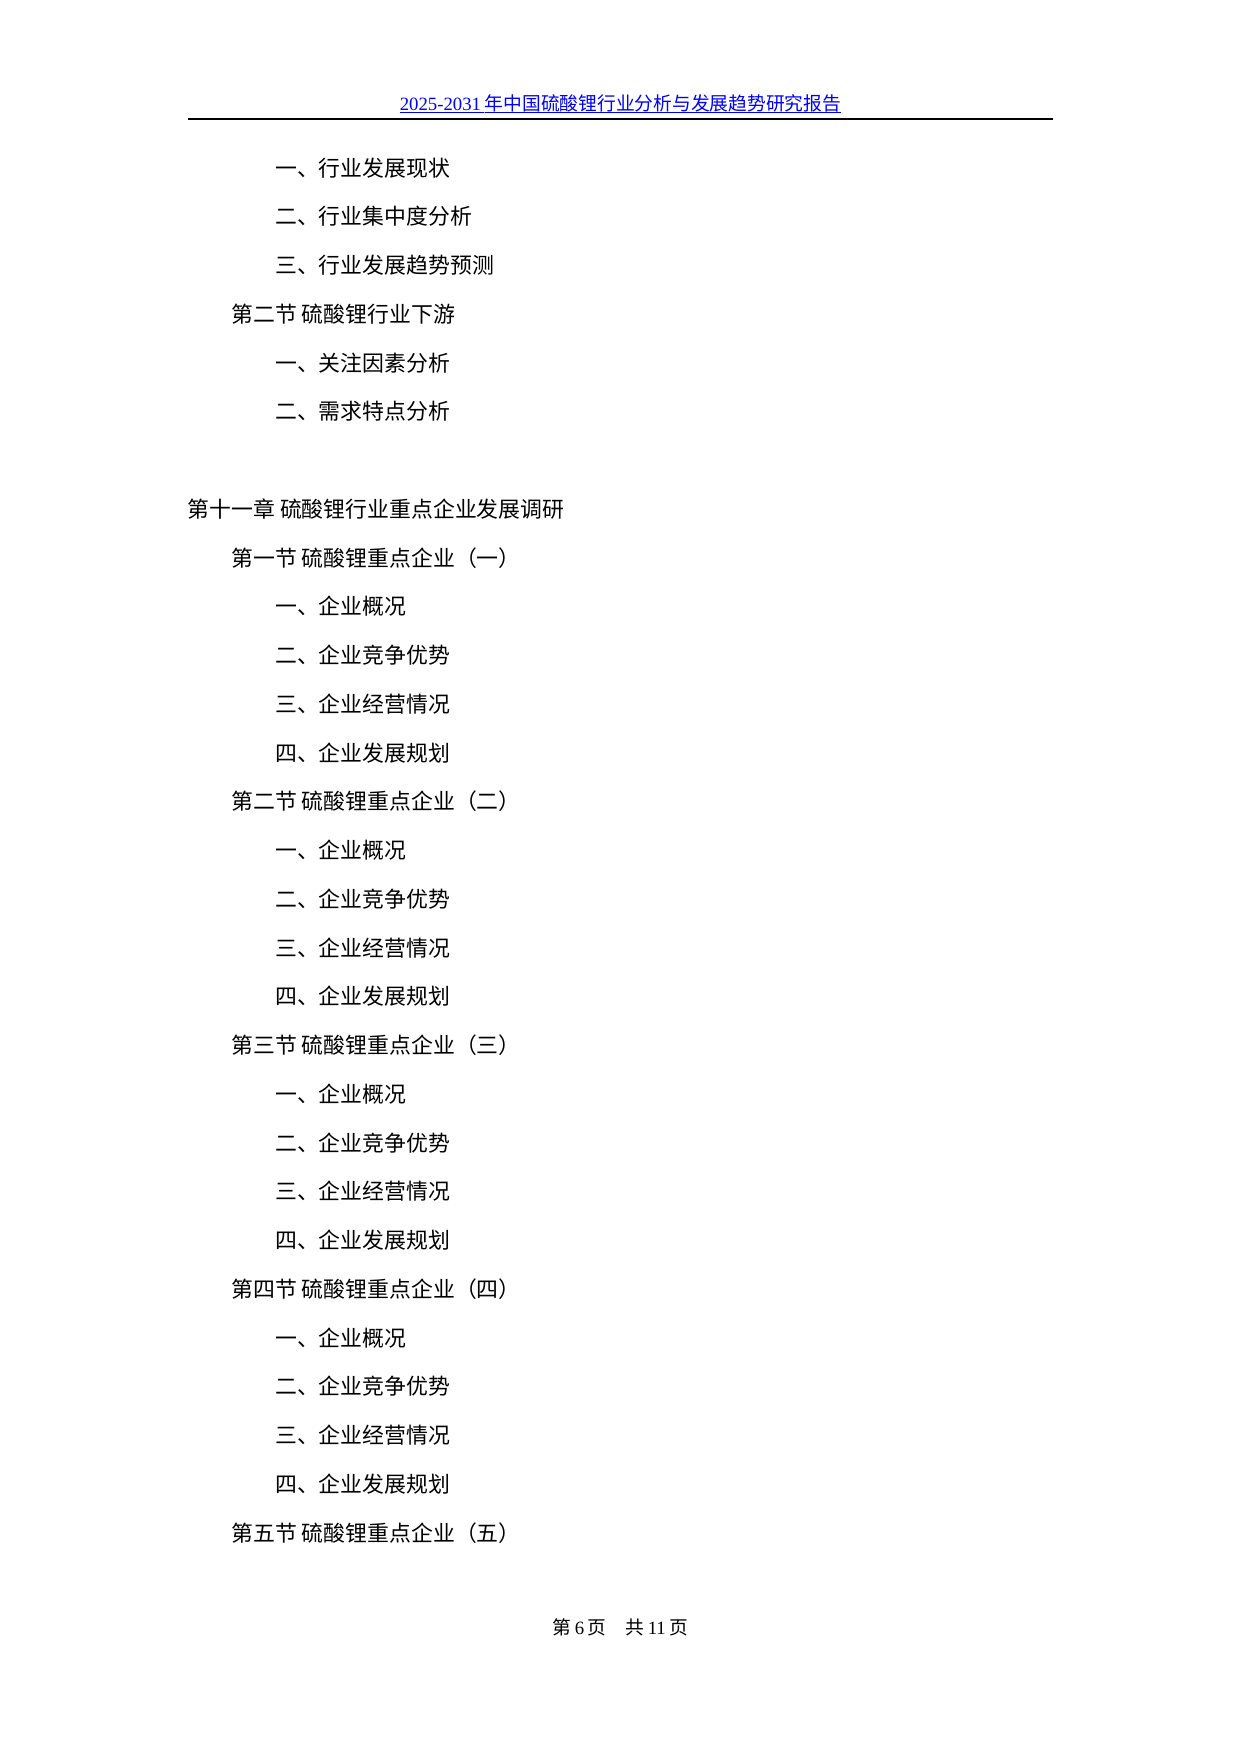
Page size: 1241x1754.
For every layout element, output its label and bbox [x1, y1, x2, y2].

text [187, 150, 1053, 1548]
